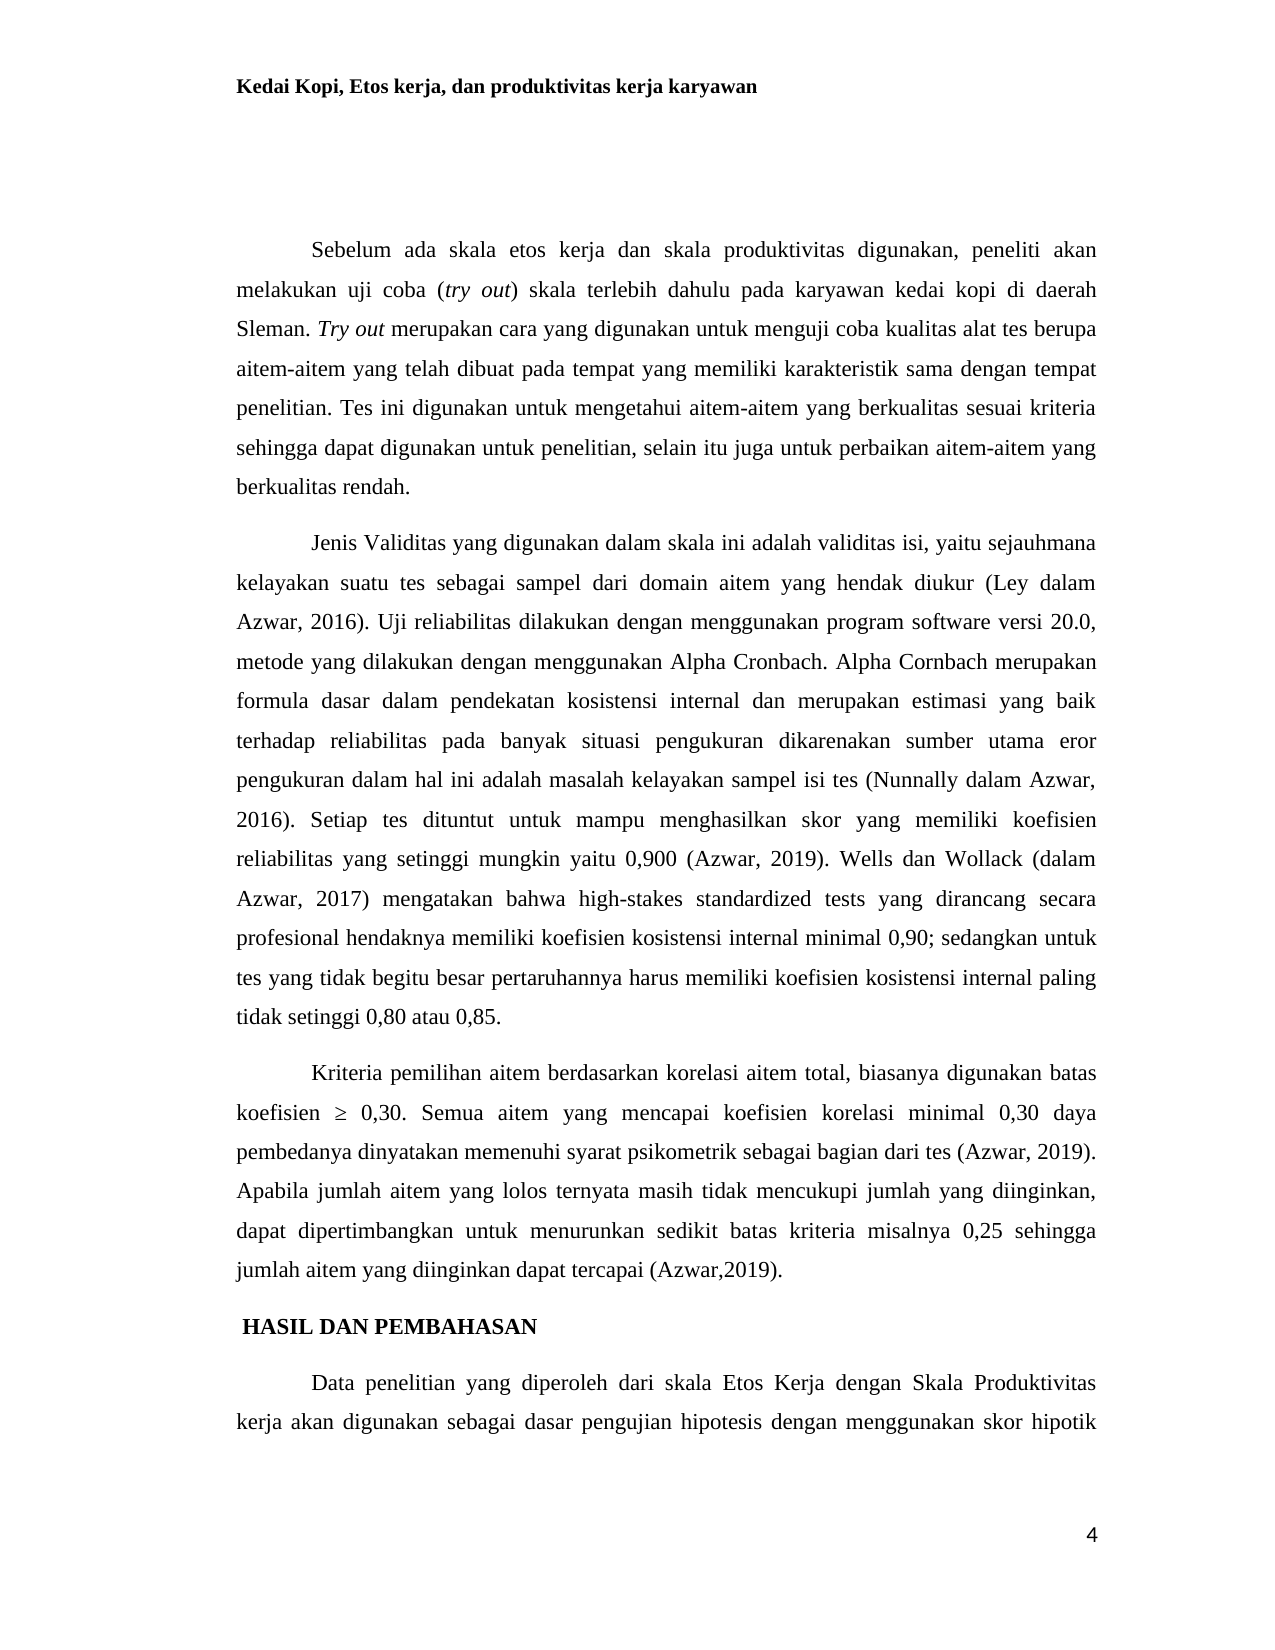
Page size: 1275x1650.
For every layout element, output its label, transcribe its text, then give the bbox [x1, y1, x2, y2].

text Kriteria pemilihan aitem berdasarkan korelasi aitem total, biasanya digunakan batas koefisien ≥ 0,30. Semua aitem yang mencapai koefisien korelasi minimal 0,30 daya pembedanya dinyatakan memenuhi syarat psikometrik sebagai bagian dari tes (Azwar, 2019). Apabila jumlah aitem yang lolos ternyata masih tidak mencukupi jumlah yang diinginkan, dapat dipertimbangkan untuk menurunkan sedikit batas kriteria misalnya 0,25 sehingga jumlah aitem yang diinginkan dapat tercapai (Azwar,2019). [236, 1059, 1098, 1283]
text Jenis Validitas yang digunakan dalam skala ini adalah validitas isi, yaitu sejauhmana kelayakan suatu tes sebagai sampel dari domain aitem yang hendak diukur (Ley dalam Azwar, 2016). Uji reliabilitas dilakukan dengan menggunakan program software versi 20.0, metode yang dilakukan dengan menggunakan Alpha Cronbach. Alpha Cornbach merupakan formula dasar dalam pendekatan kosistensi internal dan merupakan estimasi yang baik terhadap reliabilitas pada banyak situasi pengukuran dikarenakan sumber utama eror pengukuran dalam hal ini adalah masalah kelayakan sampel isi tes (Nunnally dalam Azwar, 2016). Setiap tes dituntut untuk mampu menghasilkan skor yang memiliki koefisien reliabilitas yang setinggi mungkin yaitu 0,900 (Azwar, 2019). Wells dan Wollack (dalam Azwar, 2017) mengatakan bahwa high-stakes standardized tests yang dirancang secara profesional hendaknya memiliki koefisien kosistensi internal minimal 0,90; sedangkan untuk tes yang tidak begitu besar pertaruhannya harus memiliki koefisien kosistensi internal paling tidak setinggi 0,80 atau 0,85. [236, 529, 1098, 1029]
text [236, 1369, 1098, 1435]
text HASIL DAN PEMBAHASAN [236, 1313, 1098, 1339]
text Sebelum ada skala etos kerja dan skala produktivitas digunakan, peneliti akan melakukan uji coba (try out) skala terlebih dahulu pada karyawan kedai kopi di daerah Sleman. Try out merupakan cara yang digunakan untuk menguji coba kualitas alat tes berupa aitem-aitem yang telah dibuat pada tempat yang memiliki karakteristik sama dengan tempat penelitian. Tes ini digunakan untuk mengetahui aitem-aitem yang berkualitas sesuai kriteria sehingga dapat digunakan untuk penelitian, selain itu juga untuk perbaikan aitem-aitem yang berkualitas rendah. [236, 236, 1098, 499]
